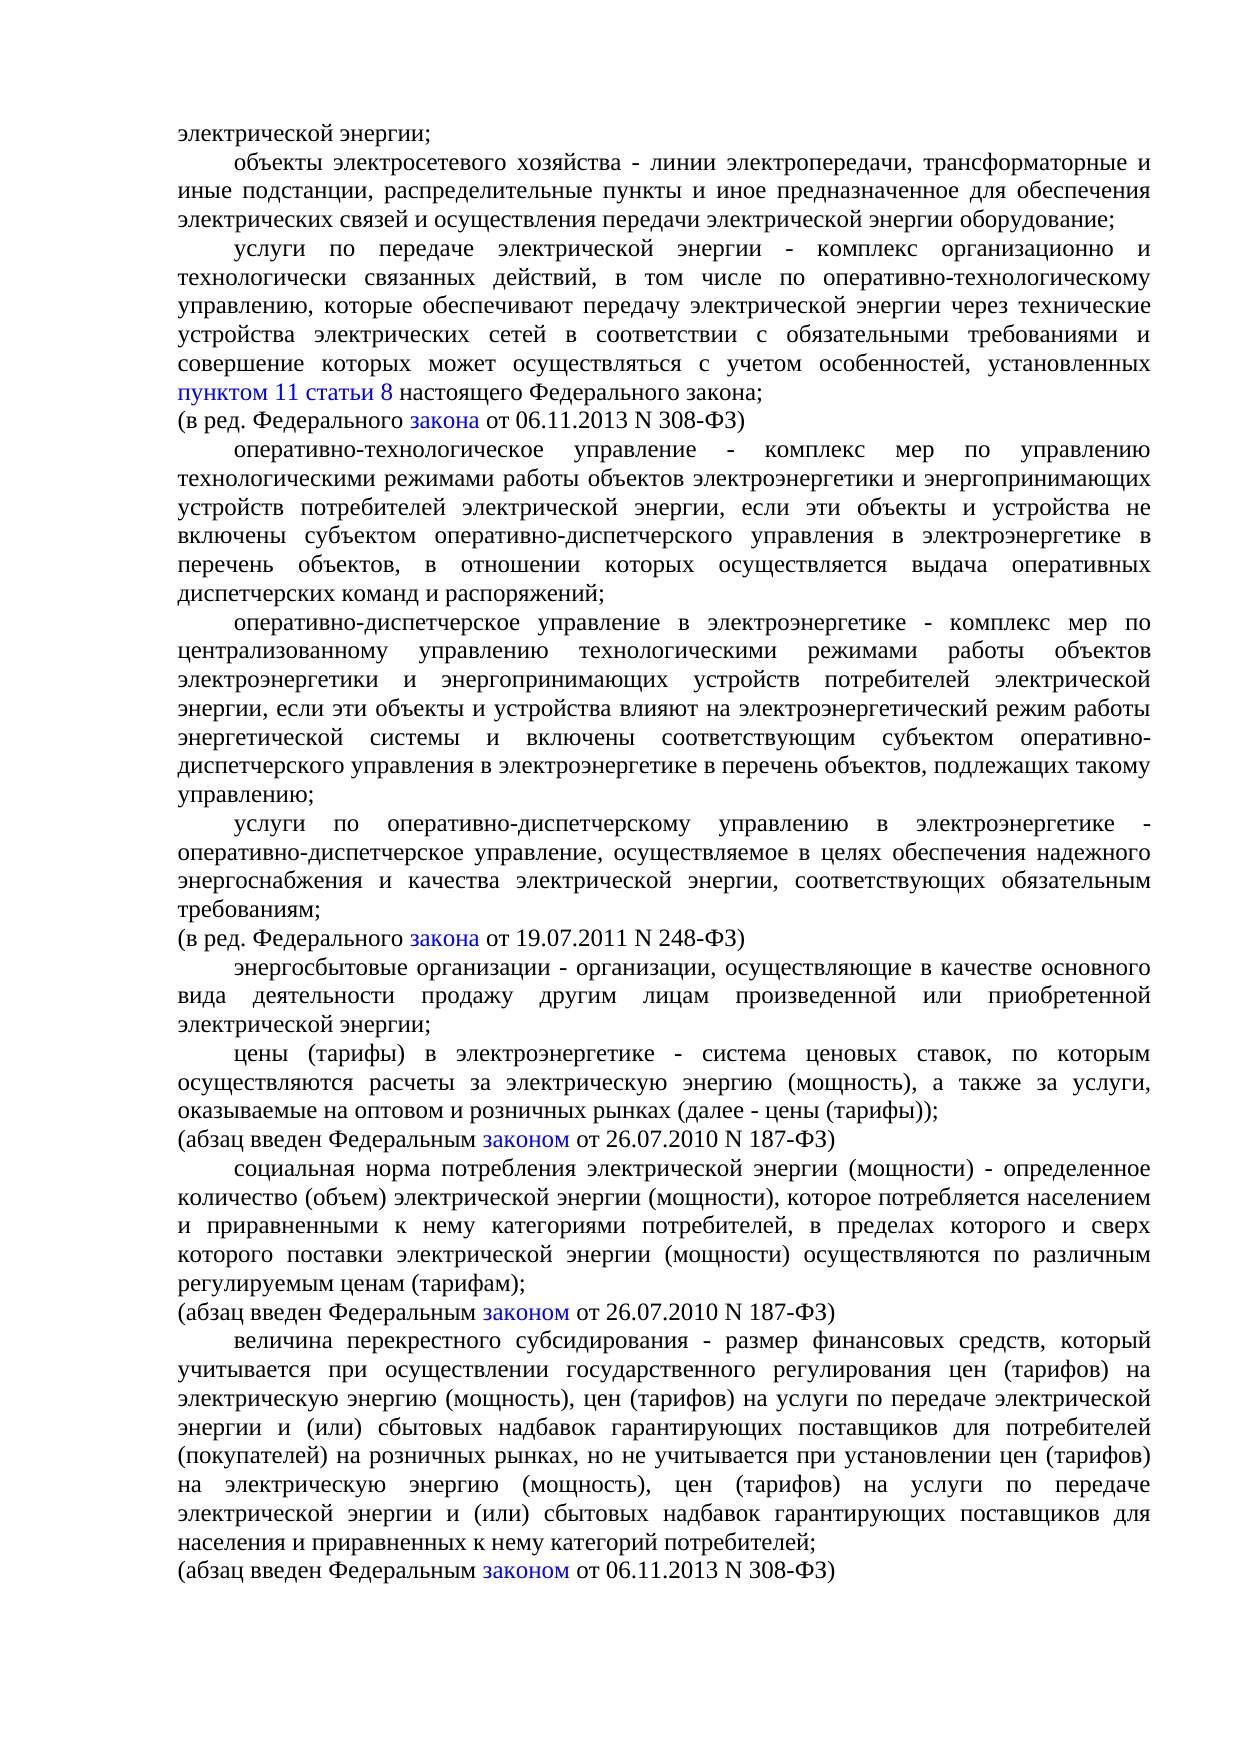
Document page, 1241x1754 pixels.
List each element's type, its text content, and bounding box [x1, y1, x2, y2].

text энергосбытовые организации - организации, осуществляющие в качестве основного вида деятельности продажу другим лицам произведенной или приобретенной электрической энергии; [177, 952, 1152, 1038]
text оперативно-диспетчерское управление в электроэнергетике - комплекс мер по централизованному управлению технологическими режимами работы объектов электроэнергетики и энергопринимающих устройств потребителей электрической энергии, если эти объекты и устройства влияют на электроэнергетический режим работы энергетической системы и включены соответствующим субъектом оперативно-диспетчерского управления в электроэнергетике в перечень объектов, подлежащих такому управлению; [177, 607, 1152, 808]
text объекты электросетевого хозяйства - линии электропередачи, трансформаторные и иные подстанции, распределительные пункты и иное предназначенное для обеспечения электрических связей и осуществления передачи электрической энергии оборудование; [177, 147, 1152, 233]
text услуги по оперативно-диспетчерскому управлению в электроэнергетике - оперативно-диспетчерское управление, осуществляемое в целях обеспечения надежного энергоснабжения и качества электрической энергии, соответствующих обязательным требованиям; [177, 808, 1152, 923]
text (абзац введен Федеральным законом от 26.07.2010 N 187-ФЗ) [177, 1297, 1152, 1326]
text величина перекрестного субсидирования - размер финансовых средств, который учитывается при осуществлении государственного регулирования цен (тарифов) на электрическую энергию (мощность), цен (тарифов) на услуги по передаче электрической энергии и (или) сбытовых надбавок гарантирующих поставщиков для потребителей (покупателей) на розничных рынках, но не учитывается при установлении цен (тарифов) на электрическую энергию (мощность), цен (тарифов) на услуги по передаче электрической энергии и (или) сбытовых надбавок гарантирующих поставщиков для населения и приравненных к нему категорий потребителей; [177, 1326, 1152, 1556]
text (абзац введен Федеральным законом от 26.07.2010 N 187-ФЗ) [177, 1124, 1152, 1153]
text социальная норма потребления электрической энергии (мощности) - определенное количество (объем) электрической энергии (мощности), которое потребляется населением и приравненными к нему категориями потребителей, в пределах которого и сверх которого поставки электрической энергии (мощности) осуществляются по различным регулируемым ценам (тарифам); [177, 1153, 1152, 1297]
text цены (тарифы) в электроэнергетике - система ценовых ставок, по которым осуществляются расчеты за электрическую энергию (мощность), а также за услуги, оказываемые на оптовом и розничных рынках (далее - цены (тарифы)); [177, 1038, 1152, 1124]
text (в ред. Федерального закона от 06.11.2013 N 308-ФЗ) [177, 406, 1152, 434]
text услуги по передаче электрической энергии - комплекс организационно и технологически связанных действий, в том числе по оперативно-технологическому управлению, которые обеспечивают передачу электрической энергии через технические устройства электрических сетей в соответствии с обязательными требованиями и совершение которых может осуществляться с учетом особенностей, установленных пунктом 11 статьи 8 настоящего Федерального закона; [177, 233, 1152, 406]
text оперативно-технологическое управление - комплекс мер по управлению технологическими режимами работы объектов электроэнергетики и энергопринимающих устройств потребителей электрической энергии, если эти объекты и устройства не включены субъектом оперативно-диспетчерского управления в электроэнергетике в перечень объектов, в отношении которых осуществляется выдача оперативных диспетчерских команд и распоряжений; [177, 434, 1152, 607]
text (абзац введен Федеральным законом от 06.11.2013 N 308-ФЗ) [177, 1556, 1152, 1584]
text (в ред. Федерального закона от 19.07.2011 N 248-ФЗ) [177, 923, 1152, 952]
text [177, 118, 1152, 147]
